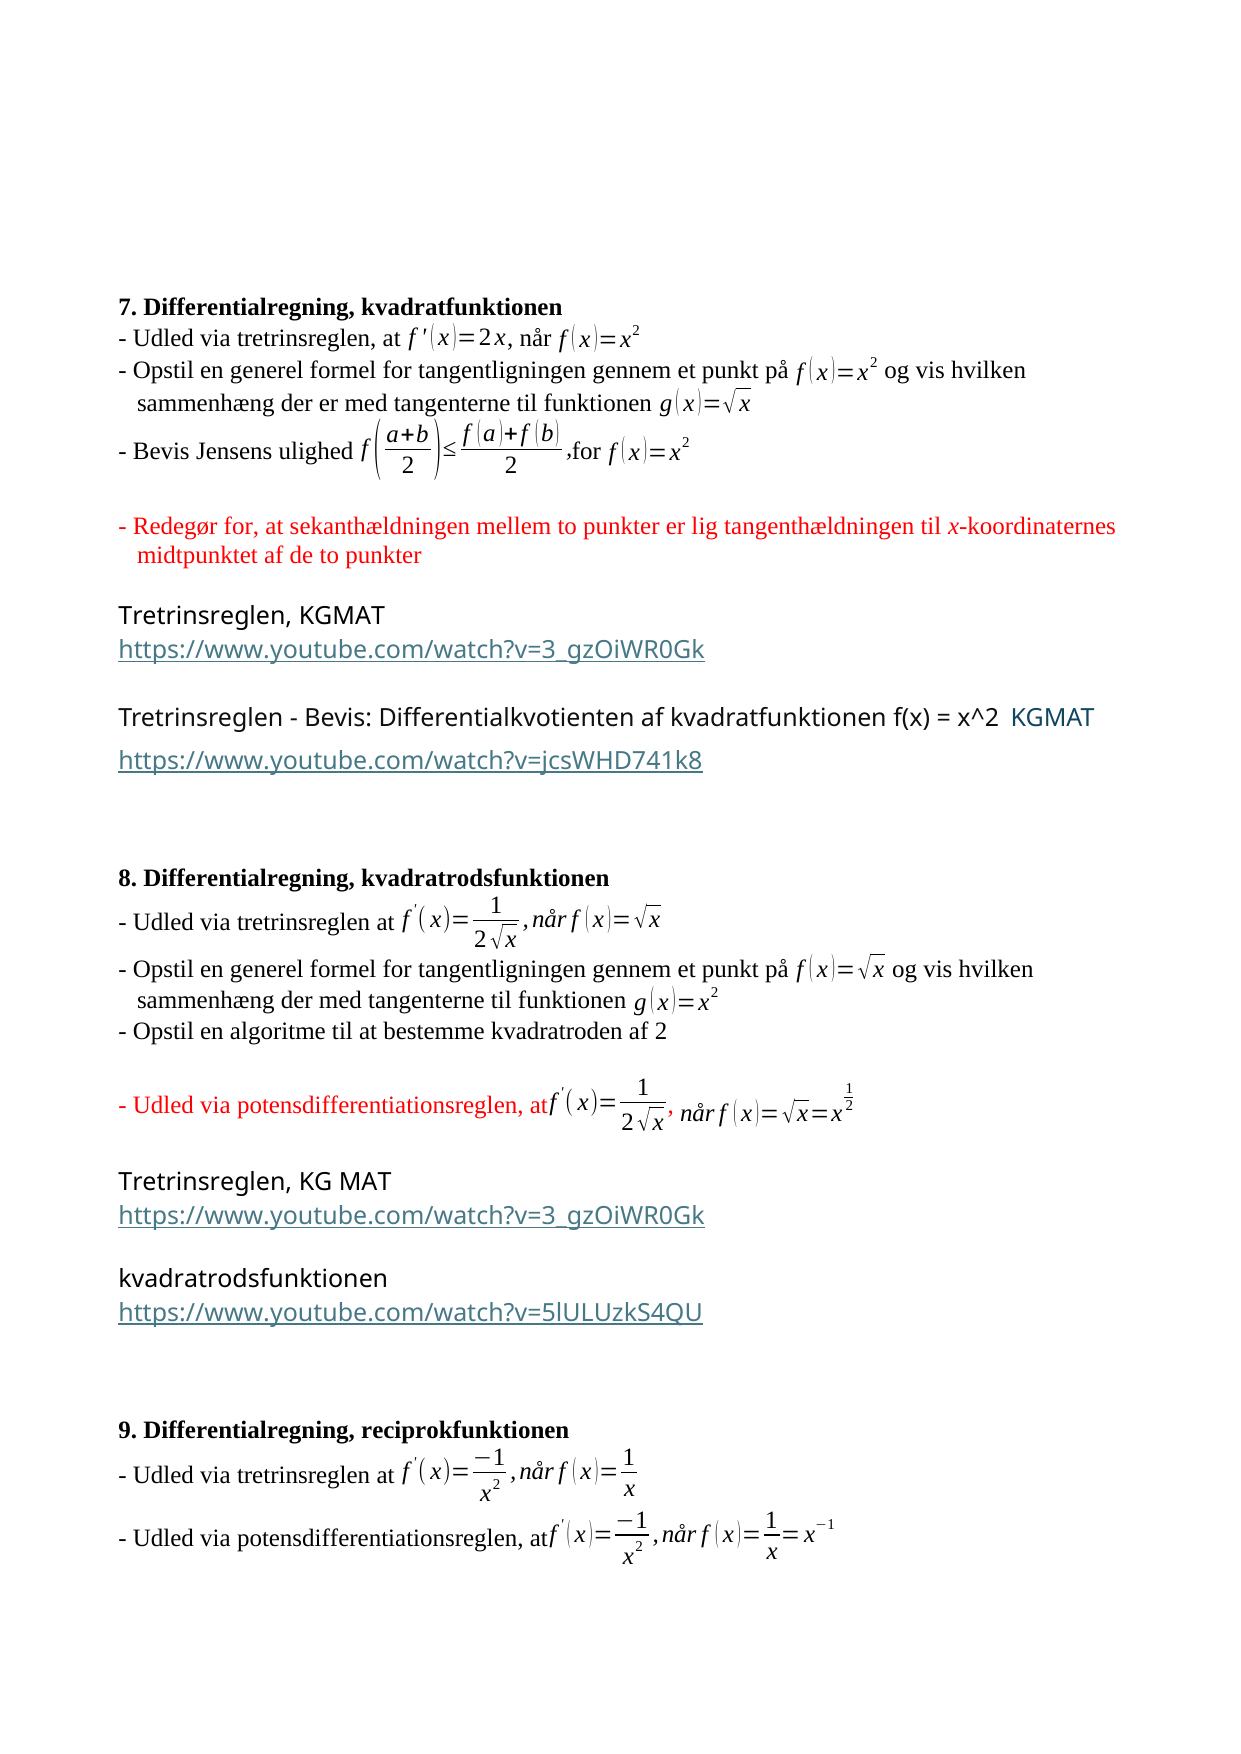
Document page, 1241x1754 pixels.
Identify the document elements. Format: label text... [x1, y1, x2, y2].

text https://www.youtube.com/watch?v=3_gzOiWR0Gk [118, 632, 1122, 666]
subtitle Tretrinsreglen - Bevis: Differentialkvotienten af kvadratfunktionen f(x) = x^2 KGMAT [118, 700, 1122, 734]
text kvadratrodsfunktionen [118, 1261, 1122, 1294]
text sammenhæng der er med tangenterne til funktionen [118, 386, 1122, 418]
text - Opstil en algoritme til at bestemme kvadratroden af 2 [118, 1016, 1122, 1045]
text - Redegør for, at sekanthældningen mellem to punkter er lig tangenthældningen til x-koordinaternes [118, 511, 1122, 540]
text - Udled via potensdifferentiationsreglen, at [118, 1506, 1122, 1569]
text - Udled via tretrinsreglen at [118, 1444, 1122, 1506]
text - Opstil en generel formel for tangentligningen gennem et punkt på og vis hvilken [118, 354, 1122, 386]
text sammenhæng der med tangenterne til funktionen [118, 984, 1122, 1016]
text - Udled via tretrinsreglen, at , når [118, 321, 1122, 354]
text 8. Differentialregning, kvadratrodsfunktionen [118, 863, 1122, 891]
text midtpunktet af de to punkter [118, 540, 1122, 569]
text 9. Differentialregning, reciprokfunktionen [118, 1415, 1122, 1444]
text https://www.youtube.com/watch?v=jcsWHD741k8 [118, 742, 1122, 776]
text - Udled via tretrinsreglen at [118, 891, 1122, 952]
text https://www.youtube.com/watch?v=5lULUzkS4QU [118, 1294, 1122, 1329]
text Tretrinsreglen, KGMAT [118, 598, 1122, 632]
text - Opstil en generel formel for tangentligningen gennem et punkt på og vis hvilken [118, 952, 1122, 984]
text 7. Differentialregning, kvadratfunktionen [118, 292, 1122, 321]
text - Udled via potensdifferentiationsreglen, at, [118, 1074, 1122, 1135]
text - Bevis Jensens ulighed for [118, 418, 1122, 483]
text Tretrinsreglen, KG MAT [118, 1164, 1122, 1198]
text https://www.youtube.com/watch?v=3_gzOiWR0Gk [118, 1198, 1122, 1232]
